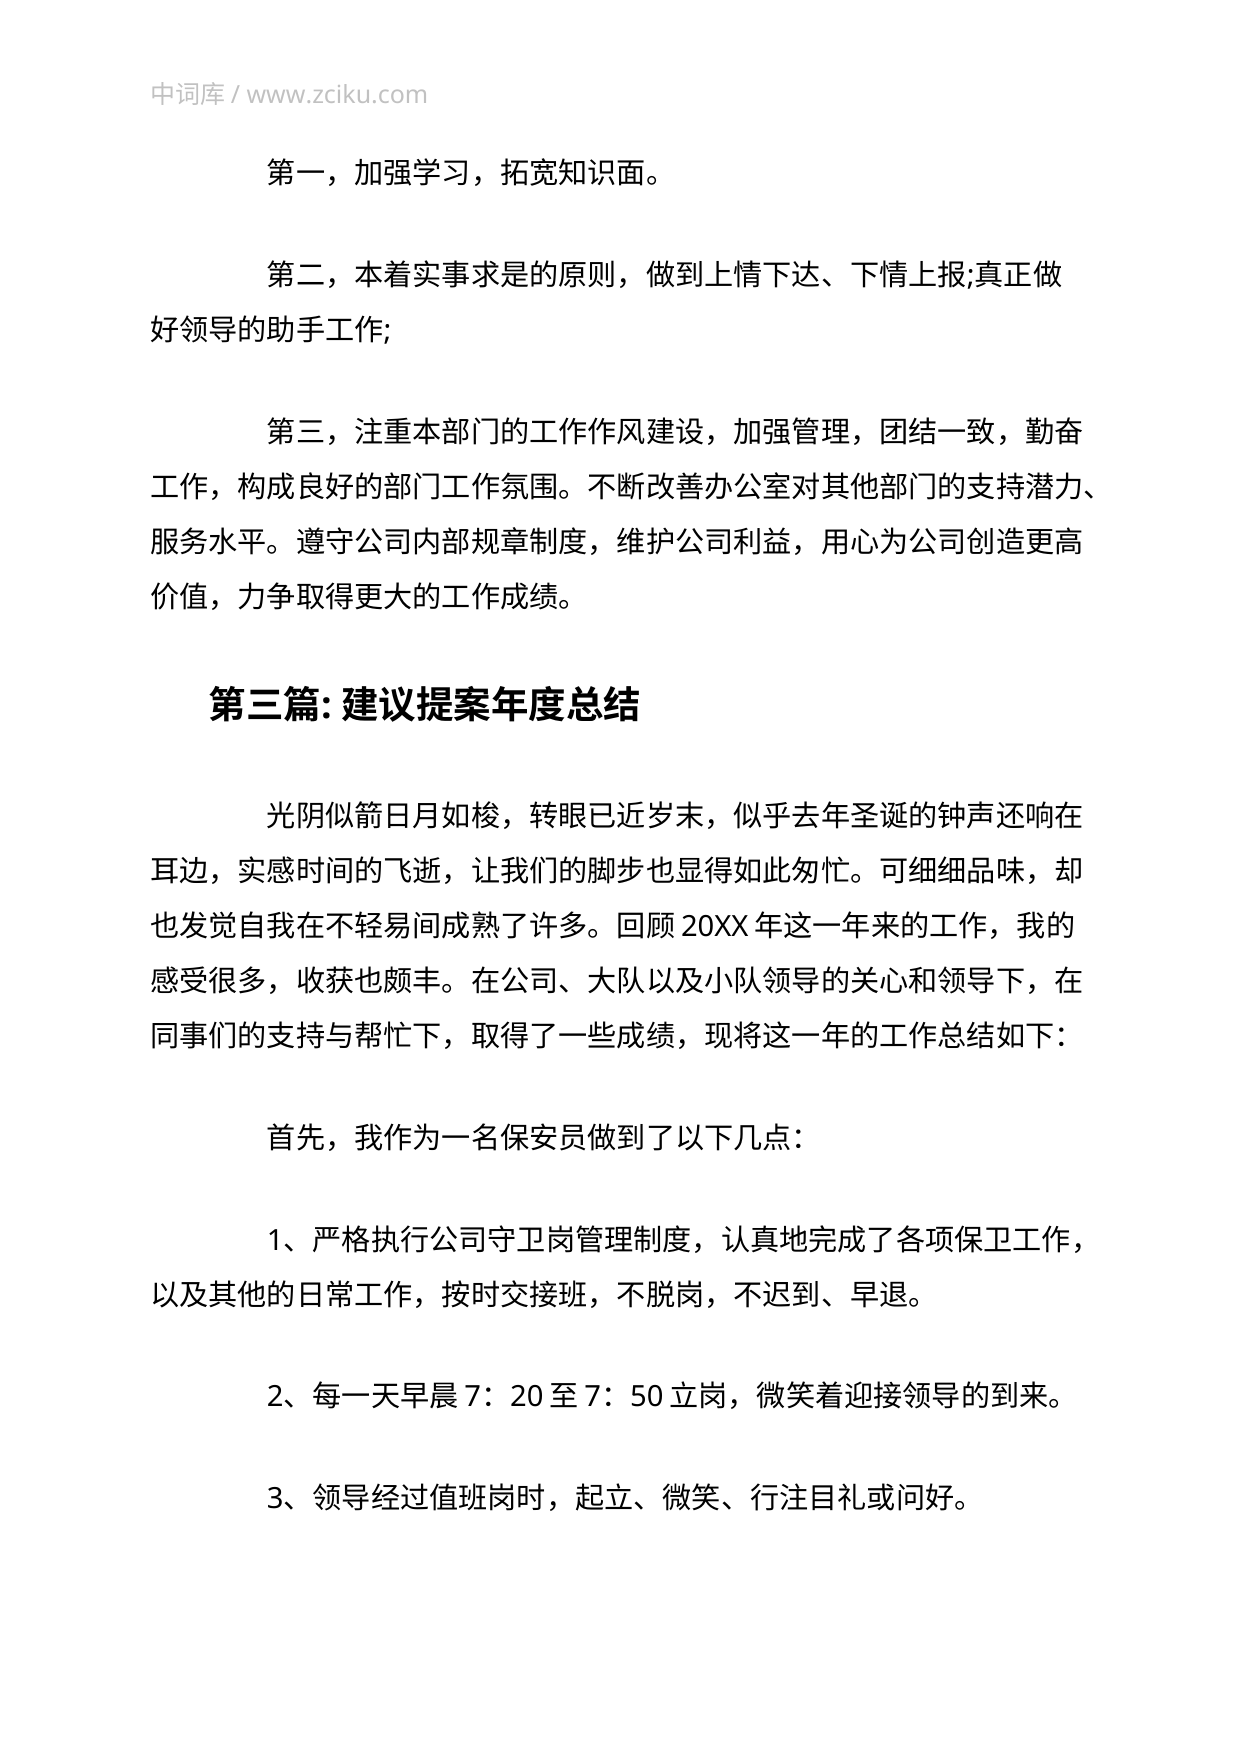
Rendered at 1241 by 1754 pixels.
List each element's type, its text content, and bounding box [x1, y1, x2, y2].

text 2、每一天早晨7：20至7：50立岗，微笑着迎接领导的到来。 [150, 1373, 1090, 1415]
text 第二，本着实事求是的原则，做到上情下达、下情上报;真正做好领导的助手工作; [150, 252, 1090, 349]
text 第三，注重本部门的工作作风建设，加强管理，团结一致，勤奋工作，构成良好的部门工作氛围。不断改善办公室对其他部门的支持潜力、服务水平。遵守公司内部规章制度，维护公司利益，用心为公司创造更高价值，力争取得更大的工作成绩。 [150, 409, 1090, 616]
text 1、严格执行公司守卫岗管理制度，认真地完成了各项保卫工作，以及其他的日常工作，按时交接班，不脱岗，不迟到、早退。 [150, 1216, 1090, 1313]
text 3、领导经过值班岗时，起立、微笑、行注目礼或问好。 [150, 1475, 1090, 1517]
text 第三篇: 建议提案年度总结 [150, 675, 1090, 730]
text 光阴似箭日月如梭，转眼已近岁末，似乎去年圣诞的钟声还响在耳边，实感时间的飞逝，让我们的脚步也显得如此匆忙。可细细品味，却也发觉自我在不轻易间成熟了许多。回顾20XX年这一年来的工作，我的感受很多，收获也颇丰。在公司、大队以及小队领导的关心和领导下，在同事们的支持与帮忙下，取得了一些成绩，现将这一年的工作总结如下： [150, 793, 1090, 1055]
text 首先，我作为一名保安员做到了以下几点： [150, 1114, 1090, 1157]
text 第一，加强学习，拓宽知识面。 [150, 150, 1090, 192]
